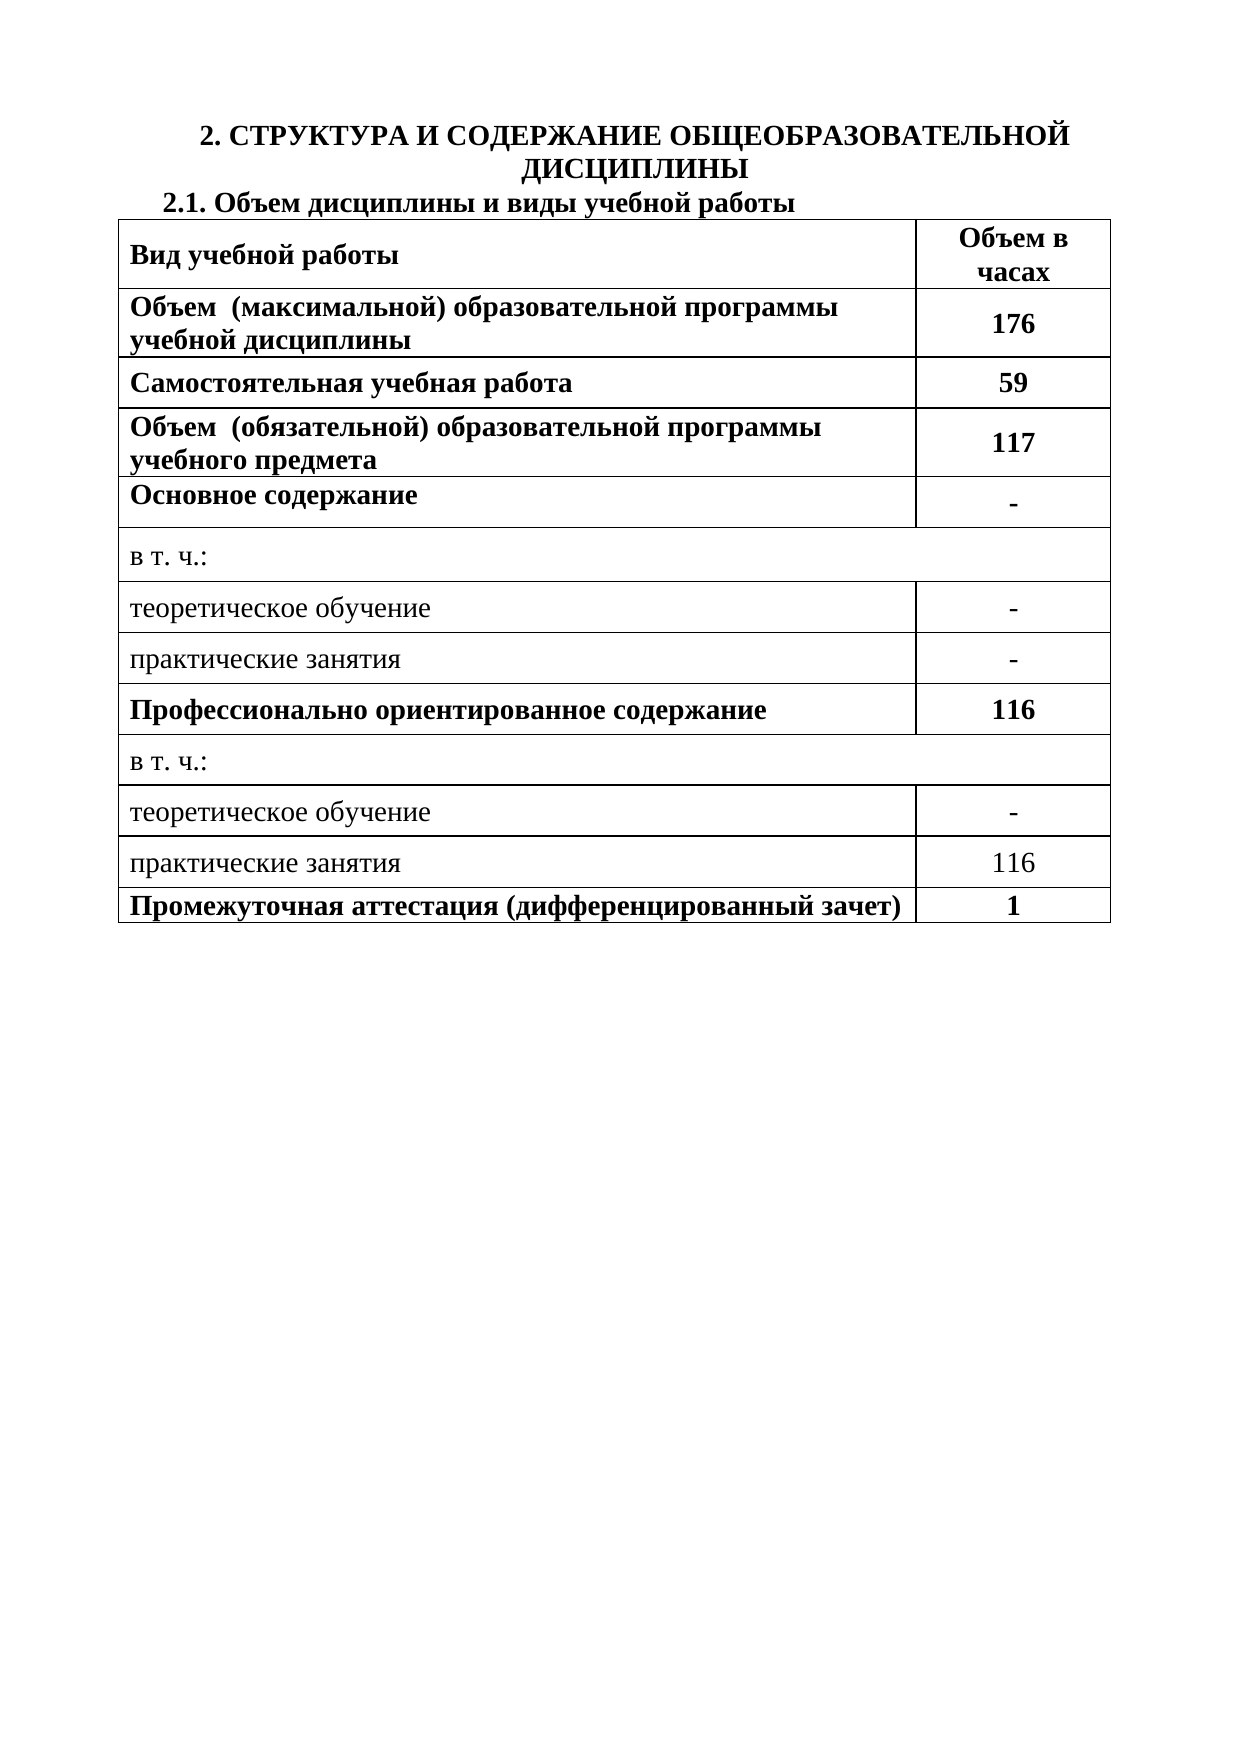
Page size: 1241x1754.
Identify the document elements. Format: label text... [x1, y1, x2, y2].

table_header Вид учебной работы [119, 220, 915, 287]
table_cell - [917, 477, 1110, 527]
table_cell теоретическое обучение [119, 786, 915, 835]
text 2.1. Объем дисциплины и виды учебной работы [118, 185, 1152, 219]
table_cell 116 [917, 684, 1110, 734]
table_cell практические занятия [119, 633, 915, 683]
table_cell 1 [917, 888, 1110, 921]
table_cell Профессионально ориентированное содержание [119, 684, 915, 734]
table_cell - [917, 633, 1110, 683]
table_cell в т. ч.: [119, 735, 1110, 784]
table_cell 176 [917, 289, 1110, 356]
table_cell 116 [917, 837, 1110, 886]
table_cell 117 [917, 409, 1110, 476]
table_header Объем в часах [917, 220, 1110, 287]
table_cell Самостоятельная учебная работа [119, 358, 915, 407]
table_cell - [917, 786, 1110, 835]
table_cell Объем (максимальной) образовательной программы учебной дисциплины [119, 289, 915, 356]
table_cell Основное содержание [119, 477, 915, 527]
table_cell теоретическое обучение [119, 582, 915, 632]
table_cell Объем (обязательной) образовательной программы учебного предмета [119, 409, 915, 476]
table_cell практические занятия [119, 837, 915, 886]
table_cell в т. ч.: [119, 528, 1110, 581]
table_cell Промежуточная аттестация (дифференцированный зачет) [119, 888, 915, 921]
text 2. СТРУКТУРА И СОДЕРЖАНИЕ ОБЩЕОБРАЗОВАТЕЛЬНОЙ ДИСЦИПЛИНЫ [118, 118, 1152, 185]
table_cell 59 [917, 358, 1110, 407]
table_cell - [917, 582, 1110, 632]
